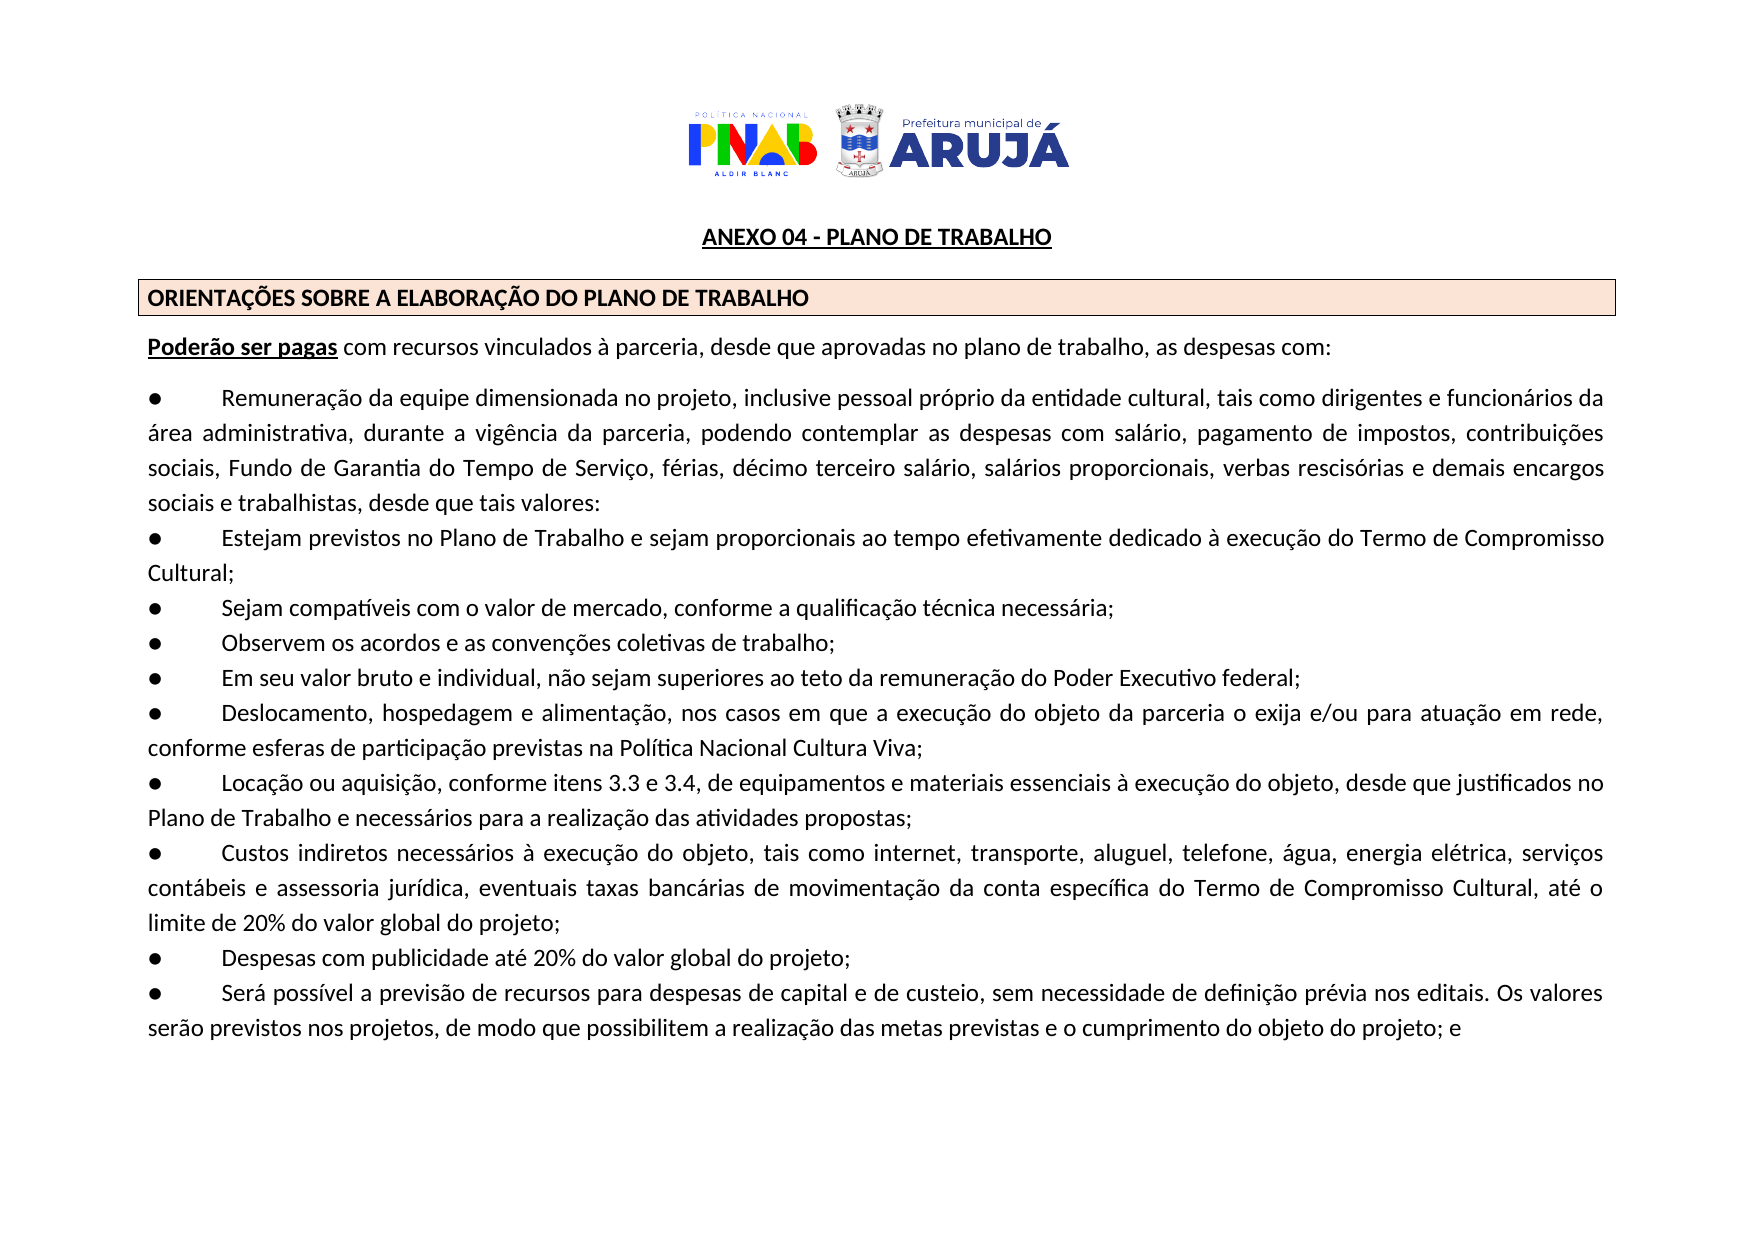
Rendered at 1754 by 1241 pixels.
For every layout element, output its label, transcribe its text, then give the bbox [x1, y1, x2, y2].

list Locação ou aquisição, conforme itens 3.3 e 3.4, de equipamentos e materiais essenciais à execução do objeto, desde que justificados no Plano de Trabalho e necessários para a realização das atividades propostas; [147, 768, 1606, 833]
list Será possível a previsão de recursos para despesas de capital e de custeio, sem necessidade de definição prévia nos editais. Os valores serão previstos nos projetos, de modo que possibilitem a realização das metas previstas e o cumprimento do objeto do projeto; e [147, 978, 1606, 1043]
text ORIENTAÇÕES SOBRE A ELABORAÇÃO DO PLANO DE TRABALHO [139, 280, 1615, 315]
list Sejam compatíveis com o valor de mercado, conforme a qualificação técnica necessária; [147, 593, 1606, 623]
list Despesas com publicidade até 20% do valor global do projeto; [147, 943, 1606, 973]
picture [645, 73, 1110, 209]
text ANEXO 04 - PLANO DE TRABALHO [147, 221, 1606, 252]
list Observem os acordos e as convenções coletivas de trabalho; [147, 628, 1606, 658]
text Poderão ser pagas com recursos vinculados à parceria, desde que aprovadas no plano de trabalho, as despesas com: [147, 331, 1606, 361]
list Estejam previstos no Plano de Trabalho e sejam proporcionais ao tempo efetivamente dedicado à execução do Termo de Compromisso Cultural; [147, 523, 1606, 588]
list Deslocamento, hospedagem e alimentação, nos casos em que a execução do objeto da parceria o exija e/ou para atuação em rede, conforme esferas de participação previstas na Política Nacional Cultura Viva; [147, 698, 1606, 763]
list Em seu valor bruto e individual, não sejam superiores ao teto da remuneração do Poder Executivo federal; [147, 663, 1606, 693]
list Custos indiretos necessários à execução do objeto, tais como internet, transporte, aluguel, telefone, água, energia elétrica, serviços contábeis e assessoria jurídica, eventuais taxas bancárias de movimentação da conta específica do Termo de Compromisso Cultural, até o limite de 20% do valor global do projeto; [147, 838, 1606, 938]
list Remuneração da equipe dimensionada no projeto, inclusive pessoal próprio da entidade cultural, tais como dirigentes e funcionários da área administrativa, durante a vigência da parceria, podendo contemplar as despesas com salário, pagamento de impostos, contribuições sociais, Fundo de Garantia do Tempo de Serviço, férias, décimo terceiro salário, salários proporcionais, verbas rescisórias e demais encargos sociais e trabalhistas, desde que tais valores: [147, 383, 1606, 518]
